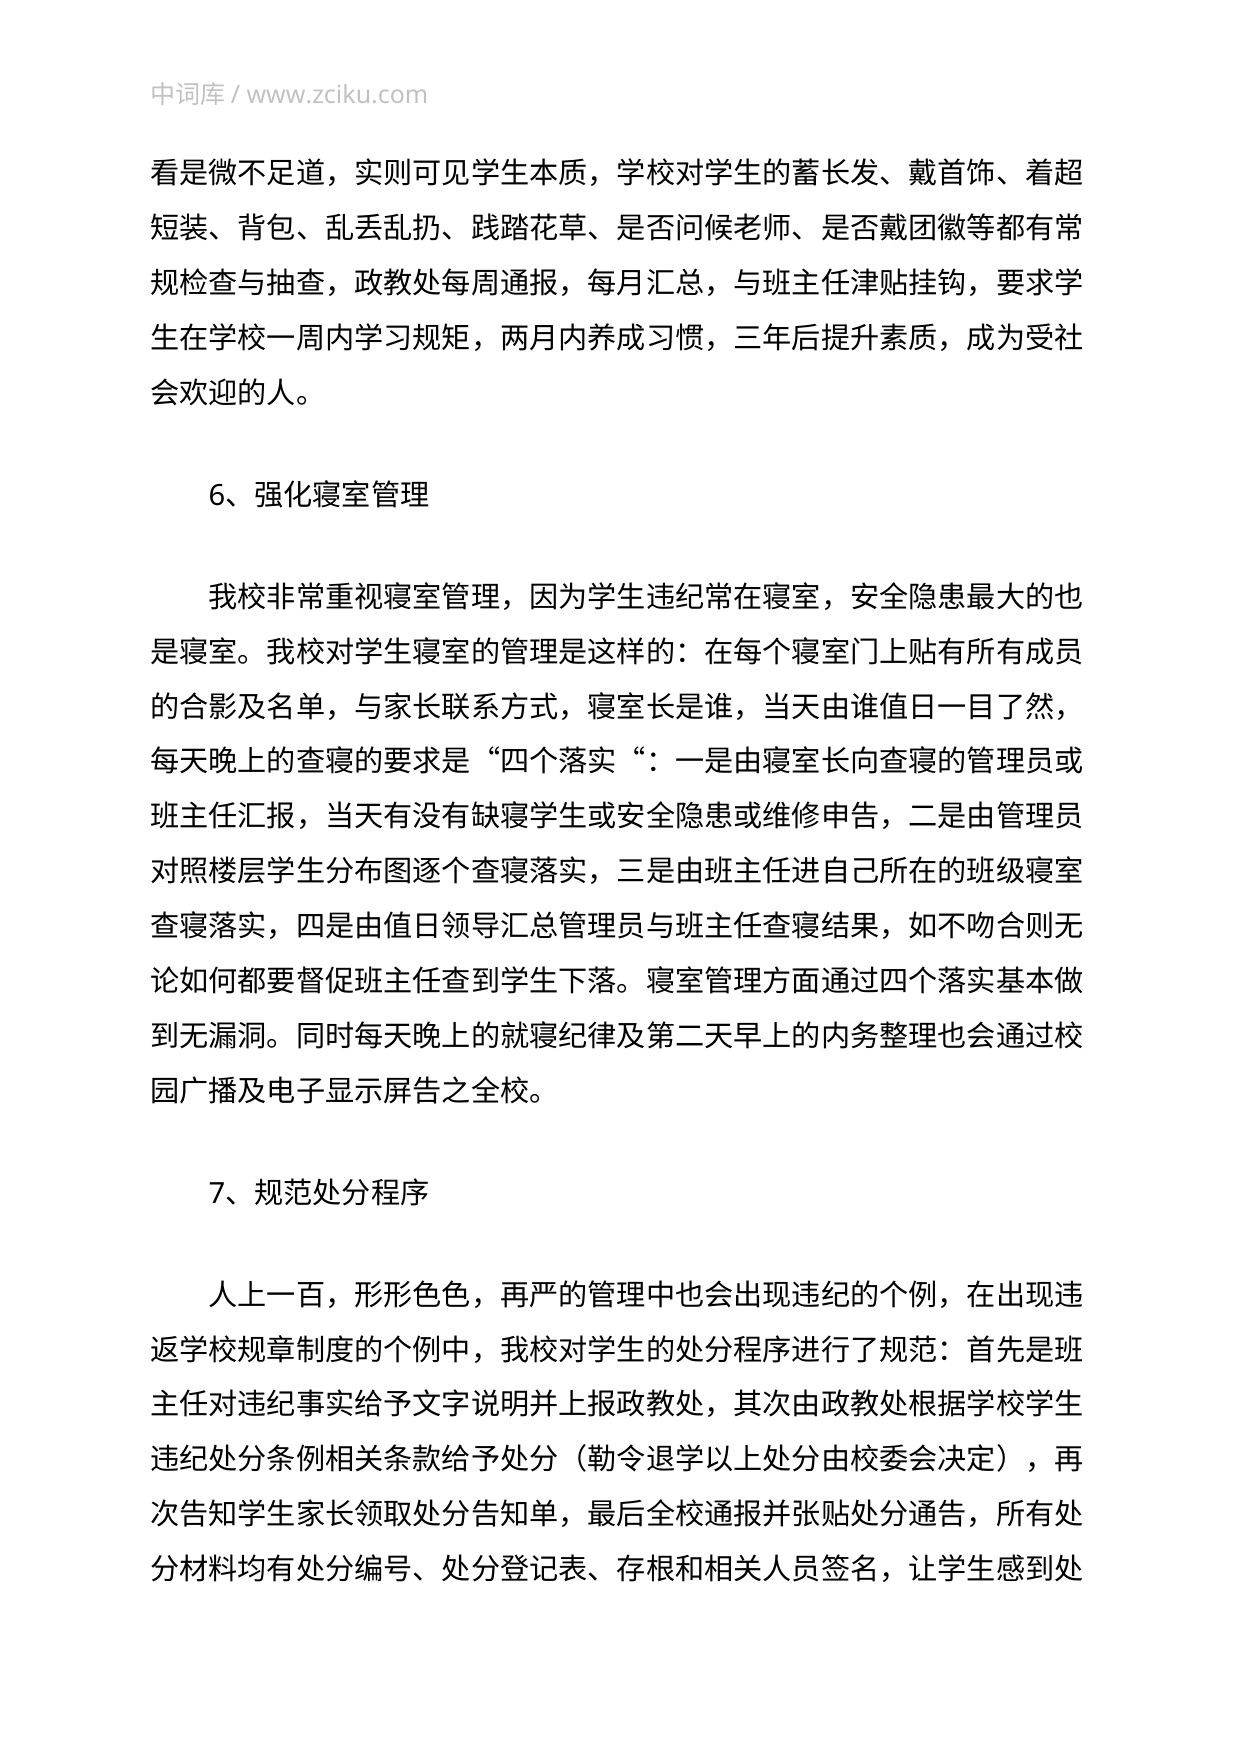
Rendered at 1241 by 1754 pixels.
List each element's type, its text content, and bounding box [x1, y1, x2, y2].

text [150, 1271, 1090, 1588]
text 我校非常重视寝室管理，因为学生违纪常在寝室，安全隐患最大的也是寝室。我校对学生寝室的管理是这样的：在每个寝室门上贴有所有成员的合影及名单，与家长联系方式，寝室长是谁，当天由谁值日一目了然，每天晚上的查寝的要求是“四个落实“：一是由寝室长向查寝的管理员或班主任汇报，当天有没有缺寝学生或安全隐患或维修申告，二是由管理员对照楼层学生分布图逐个查寝落实，三是由班主任进自己所在的班级寝室查寝落实，四是由值日领导汇总管理员与班主任查寝结果，如不吻合则无论如何都要督促班主任查到学生下落。寝室管理方面通过四个落实基本做到无漏洞。同时每天晚上的就寝纪律及第二天早上的内务整理也会通过校园广播及电子显示屏告之全校。 [150, 573, 1090, 1110]
text 6、强化寝室管理 [150, 471, 1090, 514]
text 7、规范处分程序 [150, 1169, 1090, 1212]
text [150, 150, 1090, 412]
